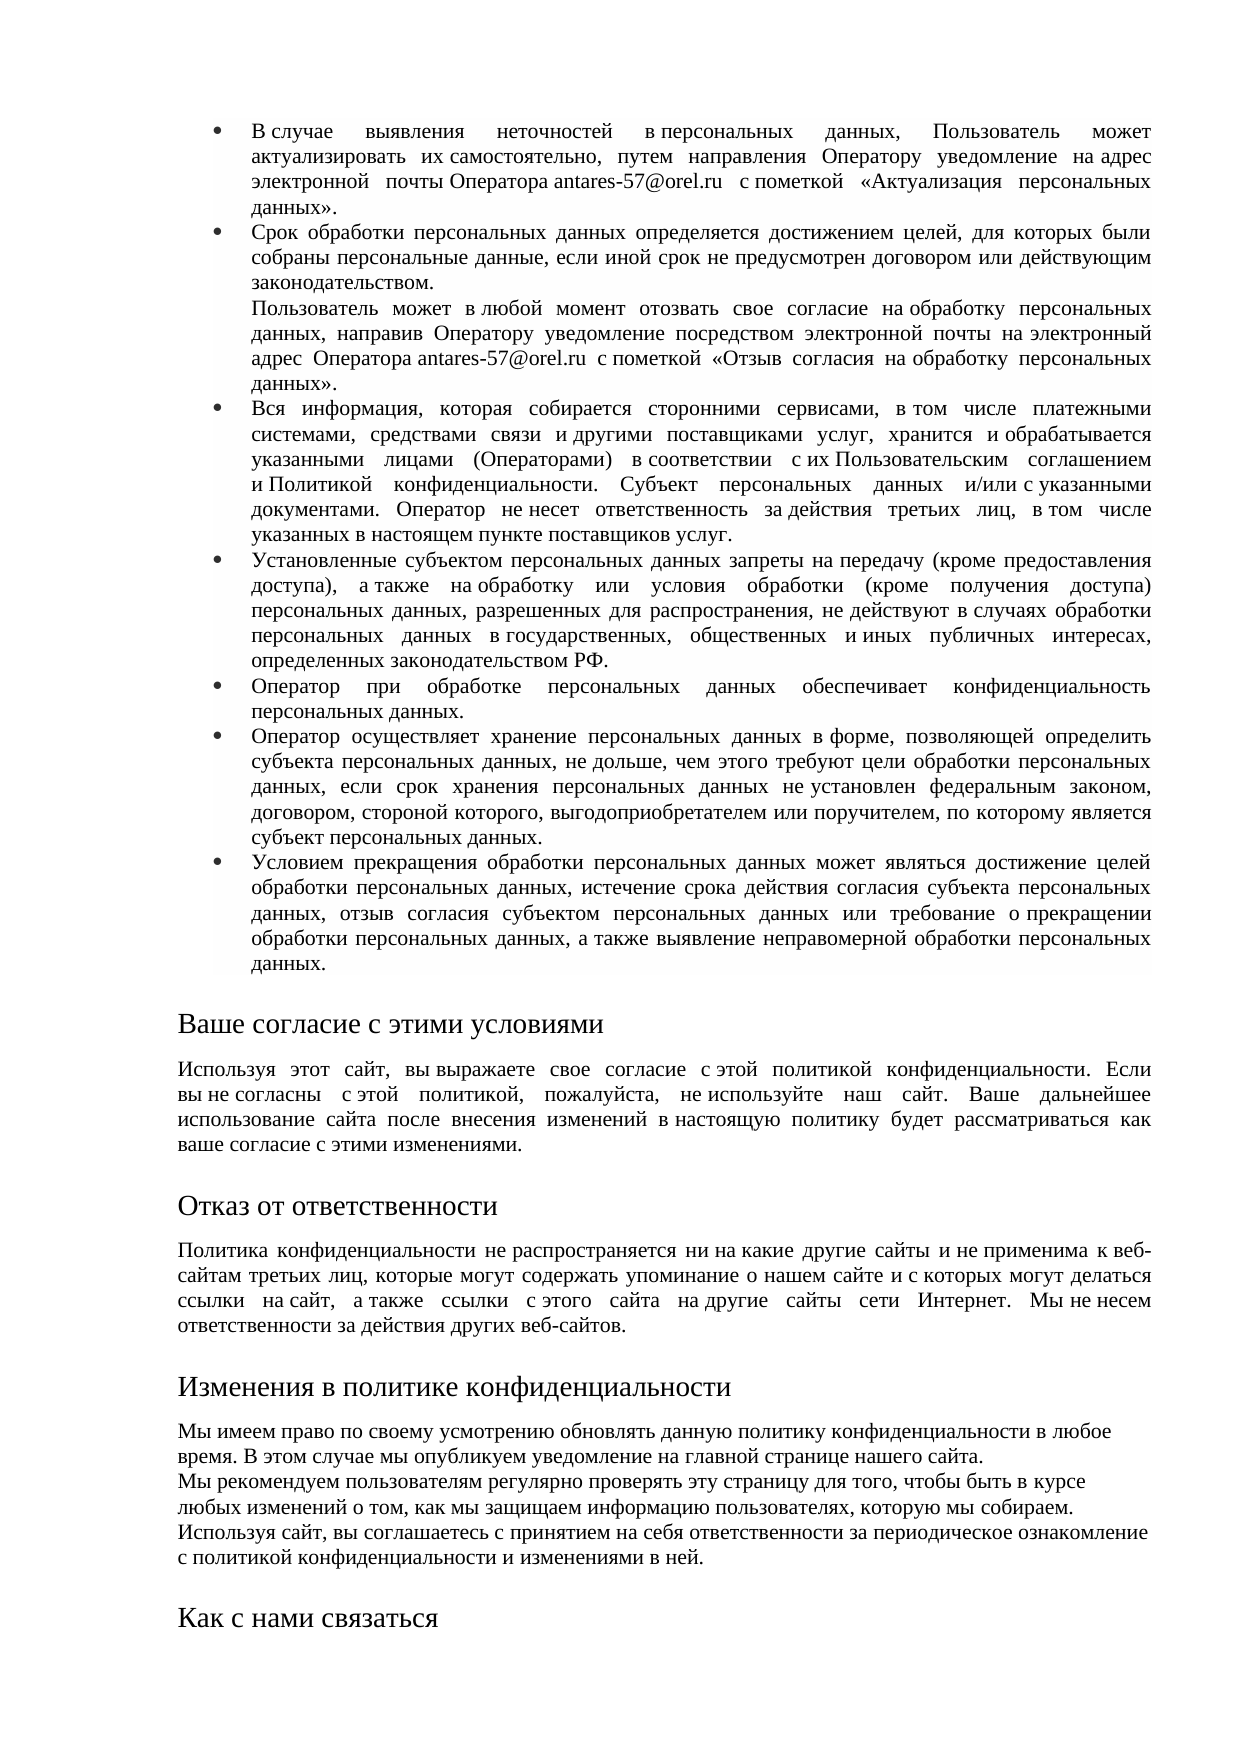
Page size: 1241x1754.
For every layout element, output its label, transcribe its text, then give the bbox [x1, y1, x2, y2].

list Оператор осуществляет хранение персональных данных в форме, позволяющей определить субъекта персональных данных, не дольше, чем этого требуют цели обработки персональных данных, если срок хранения персональных данных не установлен федеральным законом, договором, стороной которого, выгодоприобретателем или поручителем, по которому является субъект персональных данных. [213, 723, 1152, 849]
list Срок обработки персональных данных определяется достижением целей, для которых были собраны персональные данные, если иной срок не предусмотрен договором или действующим законодательством. Пользователь может в любой момент отозвать свое согласие на обработку персональных данных, направив Оператору уведомление посредством электронной почты на электронный адрес Оператора antares-57@orel.ru с пометкой «Отзыв согласия на обработку персональных данных». [213, 219, 1152, 395]
text Ваше согласие с этими условиями [177, 1006, 1152, 1040]
text Мы имеем право по своему усмотрению обновлять данную политику конфиденциальности в любое время. В этом случае мы опубликуем уведомление на главной странице нашего сайта. Мы рекомендуем пользователям регулярно проверять эту страницу для того, чтобы быть в курсе любых изменений о том, как мы защищаем информацию пользователях, которую мы собираем. Используя сайт, вы соглашаетесь с принятием на себя ответственности за периодическое ознакомление с политикой конфиденциальности и изменениями в ней. [177, 1418, 1152, 1569]
text Политика конфиденциальности не распространяется ни на какие другие сайты и не применима к веб-сайтам третьих лиц, которые могут содержать упоминание о нашем сайте и с которых могут делаться ссылки на сайт, а также ссылки с этого сайта на другие сайты сети Интернет. Мы не несем ответственности за действия других веб-сайтов. [177, 1237, 1152, 1338]
list Оператор при обработке персональных данных обеспечивает конфиденциальность персональных данных. [213, 673, 1152, 723]
text Используя этот сайт, вы выражаете свое согласие с этой политикой конфиденциальности. Если вы не согласны с этой политикой, пожалуйста, не используйте наш сайт. Ваше дальнейшее использование сайта после внесения изменений в настоящую политику будет рассматриваться как ваше согласие с этими изменениями. [177, 1056, 1152, 1156]
list Вся информация, которая собирается сторонними сервисами, в том числе платежными системами, средствами связи и другими поставщиками услуг, хранится и обрабатывается указанными лицами (Операторами) в соответствии с их Пользовательским соглашением и Политикой конфиденциальности. Субъект персональных данных и/или с указанными документами. Оператор не несет ответственность за действия третьих лиц, в том числе указанных в настоящем пункте поставщиков услуг. [213, 395, 1152, 547]
text Изменения в политике конфиденциальности [177, 1369, 1152, 1402]
list В случае выявления неточностей в персональных данных, Пользователь может актуализировать их самостоятельно, путем направления Оператору уведомление на адрес электронной почты Оператора antares-57@orel.ru с пометкой «Актуализация персональных данных». [213, 118, 1152, 219]
list Установленные субъектом персональных данных запреты на передачу (кроме предоставления доступа), а также на обработку или условия обработки (кроме получения доступа) персональных данных, разрешенных для распространения, не действуют в случаях обработки персональных данных в государственных, общественных и иных публичных интересах, определенных законодательством РФ. [213, 547, 1152, 673]
text Как с нами связаться [177, 1601, 1152, 1634]
text Отказ от ответственности [177, 1188, 1152, 1221]
list Условием прекращения обработки персональных данных может являться достижение целей обработки персональных данных, истечение срока действия согласия субъекта персональных данных, отзыв согласия субъектом персональных данных или требование о прекращении обработки персональных данных, а также выявление неправомерной обработки персональных данных. [213, 849, 1152, 975]
